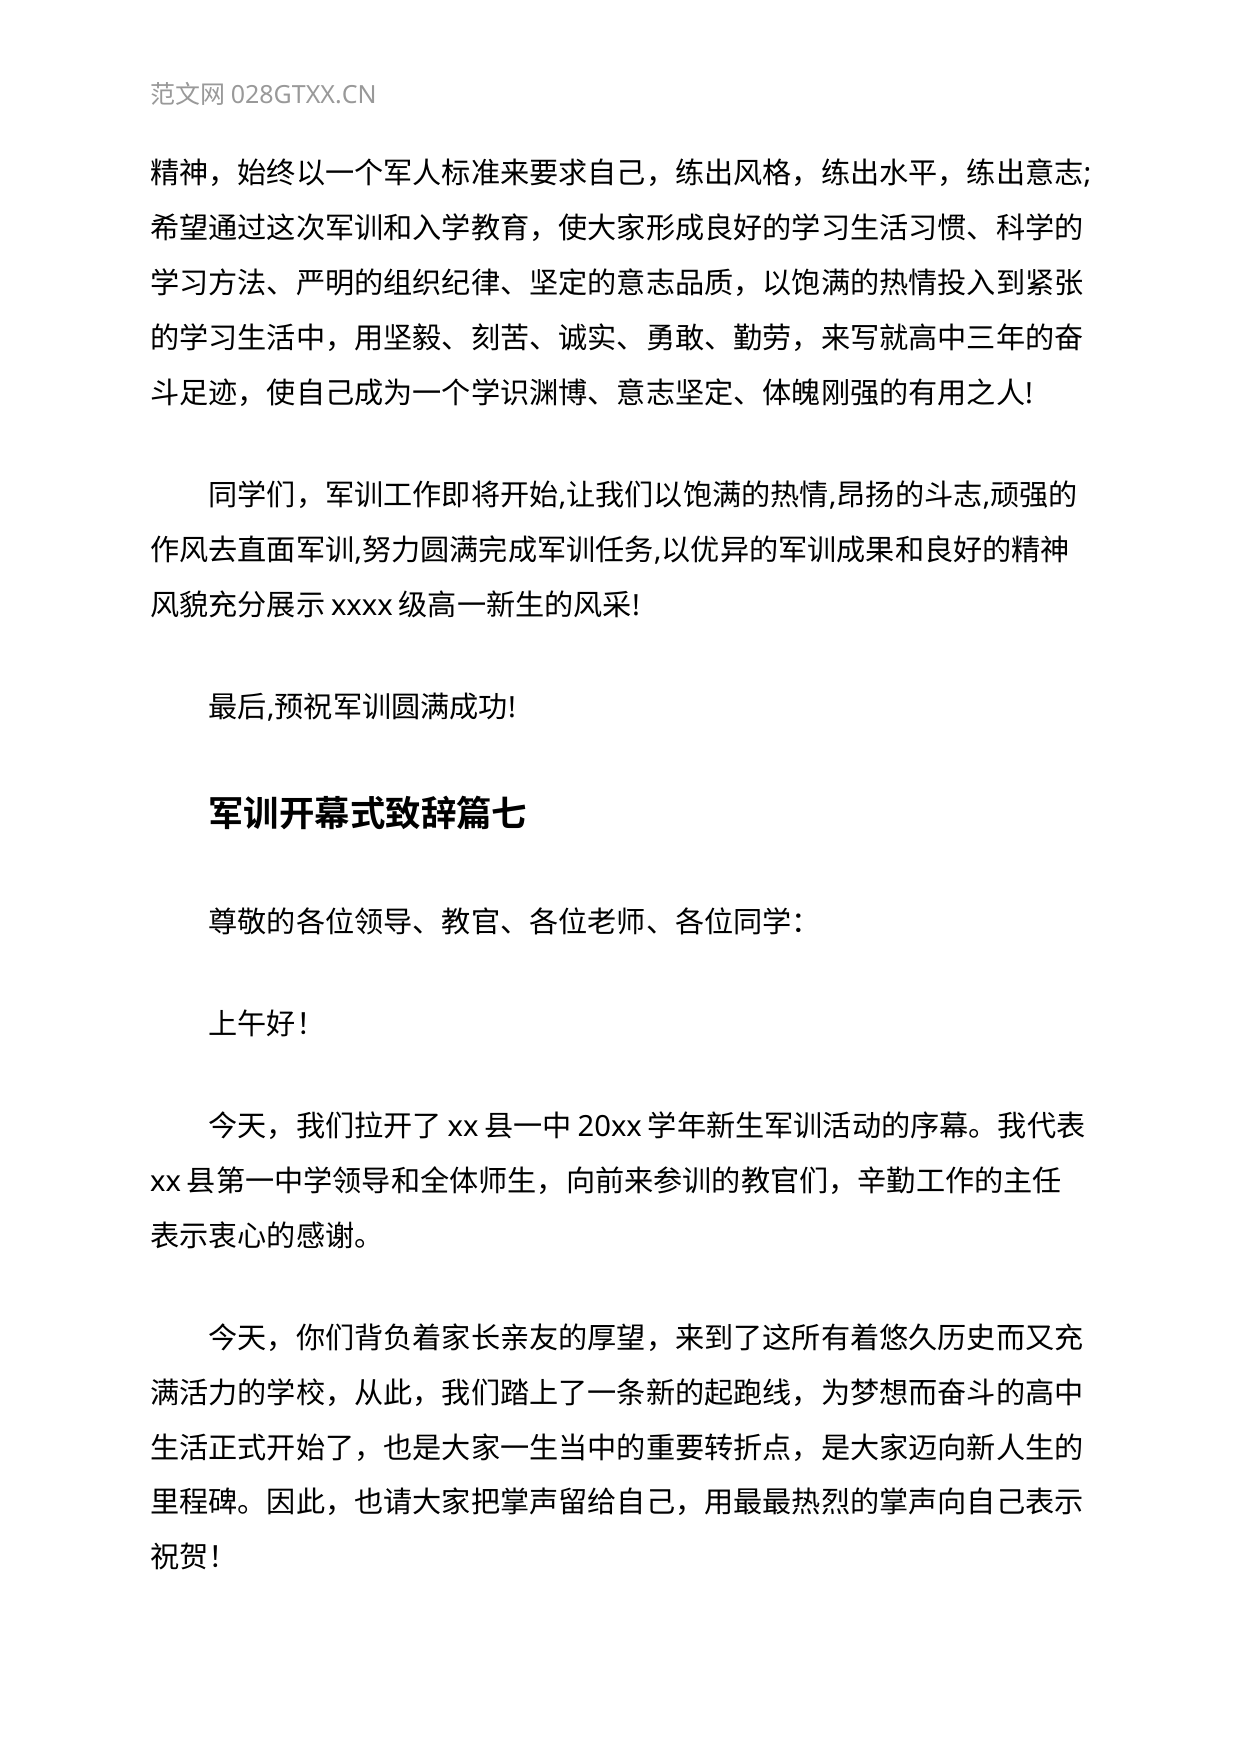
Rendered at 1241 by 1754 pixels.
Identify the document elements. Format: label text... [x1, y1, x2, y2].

text 军训开幕式致辞篇七 [150, 786, 1090, 837]
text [150, 150, 1090, 412]
text 尊敬的各位领导、教官、各位老师、各位同学： [150, 899, 1090, 941]
text 同学们，军训工作即将开始,让我们以饱满的热情,昂扬的斗志,顽强的作风去直面军训,努力圆满完成军训任务,以优异的军训成果和良好的精神风貌充分展示xxxx级高一新生的风采! [150, 472, 1090, 624]
text 今天，我们拉开了xx县一中20xx学年新生军训活动的序幕。我代表xx县第一中学领导和全体师生，向前来参训的教官们，辛勤工作的主任表示衷心的感谢。 [150, 1103, 1090, 1255]
text 最后,预祝军训圆满成功! [150, 684, 1090, 726]
text 上午好！ [150, 1001, 1090, 1043]
text 今天，你们背负着家长亲友的厚望，来到了这所有着悠久历史而又充满活力的学校，从此，我们踏上了一条新的起跑线，为梦想而奋斗的高中生活正式开始了，也是大家一生当中的重要转折点，是大家迈向新人生的里程碑。因此，也请大家把掌声留给自己，用最最热烈的掌声向自己表示祝贺！ [150, 1314, 1090, 1576]
